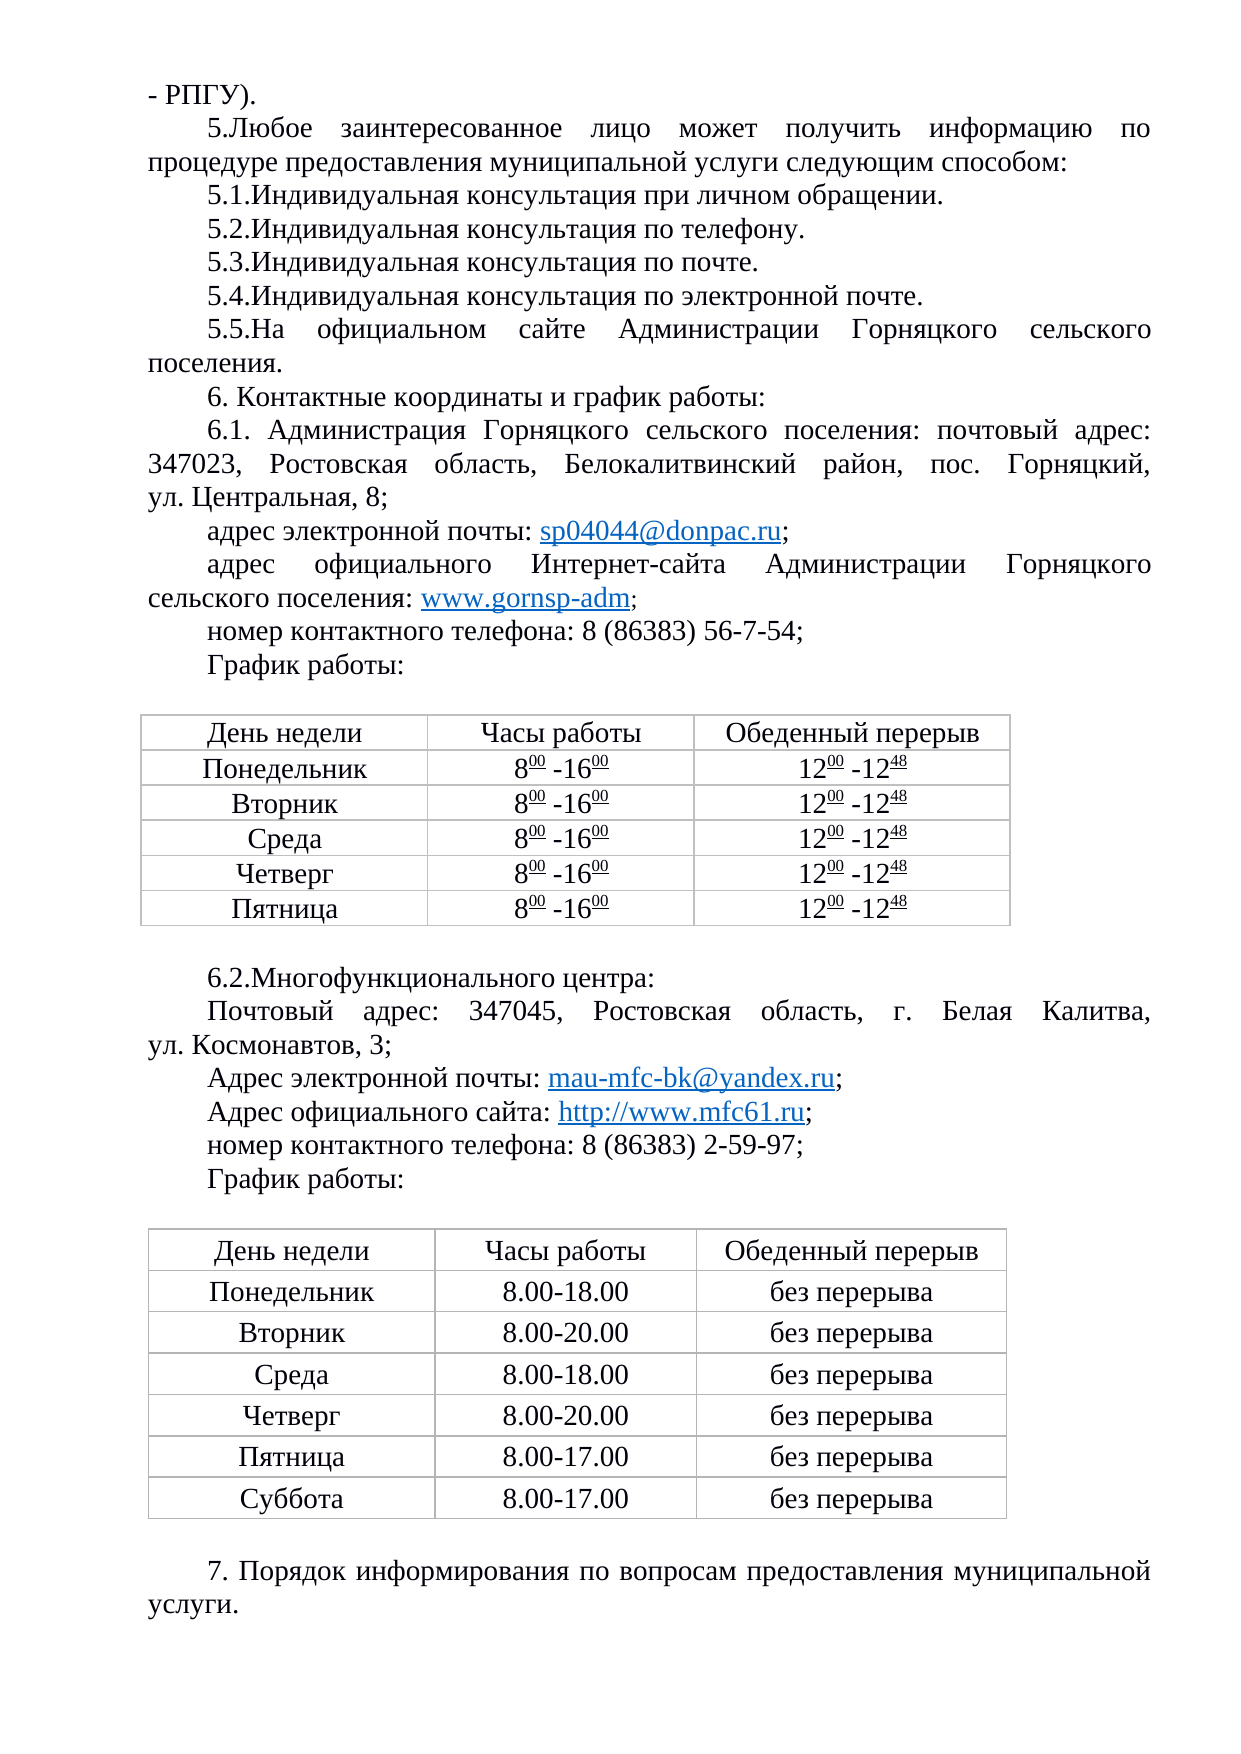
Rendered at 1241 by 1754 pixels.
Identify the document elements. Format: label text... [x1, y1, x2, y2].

table_cell 8.00-17.00 [436, 1437, 696, 1476]
text Адрес официального сайта: http://www.mfc61.ru; [148, 1094, 1152, 1127]
table_header Обеденный перерыв [697, 1230, 1006, 1269]
text 7. Порядок информирования по вопросам предоставления муниципальной услуги. [148, 1553, 1152, 1620]
text номер контактного телефона: 8 (86383) 56-7-54; [148, 613, 1152, 647]
table_cell 800 -1600 [428, 786, 693, 819]
text 5.3.Индивидуальная консультация по почте. [148, 244, 1152, 278]
table_cell 1200 -1248 [695, 821, 1009, 854]
table_cell Понедельник [149, 1271, 434, 1311]
table_cell без перерыва [697, 1395, 1006, 1435]
table_cell Суббота [149, 1478, 434, 1518]
table_cell без перерыва [697, 1271, 1006, 1311]
table_cell Вторник [149, 1312, 434, 1352]
table_header Часы работы [436, 1230, 696, 1269]
table_cell Пятница [142, 891, 427, 925]
table_cell без перерыва [697, 1437, 1006, 1476]
text 5.2.Индивидуальная консультация по телефону. [148, 211, 1152, 244]
table_header День недели [149, 1230, 434, 1269]
table_cell 800 -1600 [428, 891, 693, 925]
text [148, 77, 1152, 110]
text номер контактного телефона: 8 (86383) 2-59-97; [148, 1127, 1152, 1161]
table_cell 800 -1600 [428, 856, 693, 889]
table_header День недели [142, 716, 427, 749]
table_cell 8.00-18.00 [436, 1271, 696, 1311]
table_cell Среда [149, 1354, 434, 1393]
table_header Часы работы [428, 716, 693, 749]
table_cell без перерыва [697, 1478, 1006, 1518]
table_cell 1200 -1248 [695, 891, 1009, 925]
table_cell Четверг [142, 856, 427, 889]
text График работы: [148, 647, 1152, 681]
table_cell Четверг [149, 1395, 434, 1435]
text адрес официального Интернет-сайта Администрации Горняцкого сельского поселения: www.gornsp-adm; [148, 546, 1152, 613]
text 6.1. Администрация Горняцкого сельского поселения: почтовый адрес: 347023, Ростовская область, Белокалитвинский район, пос. Горняцкий, ул. Центральная, 8; [148, 412, 1152, 513]
text 5.5.На официальном сайте Администрации Горняцкого сельского поселения. [148, 312, 1152, 379]
table_cell без перерыва [697, 1312, 1006, 1352]
text 5.1.Индивидуальная консультация при личном обращении. [148, 177, 1152, 211]
table_cell 1200 -1248 [695, 751, 1009, 784]
text 6.2.Многофункционального центра: [148, 960, 1152, 993]
table_cell 8.00-20.00 [436, 1312, 696, 1352]
table_cell Среда [142, 821, 427, 854]
text 6. Контактные координаты и график работы: [148, 379, 1152, 412]
table_cell 800 -1600 [428, 821, 693, 854]
table_cell 8.00-20.00 [436, 1395, 696, 1435]
table_cell Понедельник [142, 751, 427, 784]
table_header Обеденный перерыв [695, 716, 1009, 749]
text адрес электронной почты: sp04044@donpac.ru; [148, 513, 1152, 546]
table_cell Вторник [142, 786, 427, 819]
table_cell 1200 -1248 [695, 856, 1009, 889]
table_cell 800 -1600 [428, 751, 693, 784]
table_cell без перерыва [697, 1354, 1006, 1393]
text 5.Любое заинтересованное лицо может получить информацию по процедуре предоставления муниципальной услуги следующим способом: [148, 110, 1152, 177]
text График работы: [148, 1161, 1152, 1194]
table_cell 8.00-18.00 [436, 1354, 696, 1393]
text 5.4.Индивидуальная консультация по электронной почте. [148, 278, 1152, 312]
text Адрес электронной почты: mau-mfc-bk@yandex.ru; [148, 1060, 1152, 1094]
table_cell Пятница [149, 1437, 434, 1476]
table_cell 8.00-17.00 [436, 1478, 696, 1518]
table_cell 1200 -1248 [695, 786, 1009, 819]
text Почтовый адрес: 347045, Ростовская область, г. Белая Калитва, ул. Космонавтов, 3; [148, 993, 1152, 1060]
